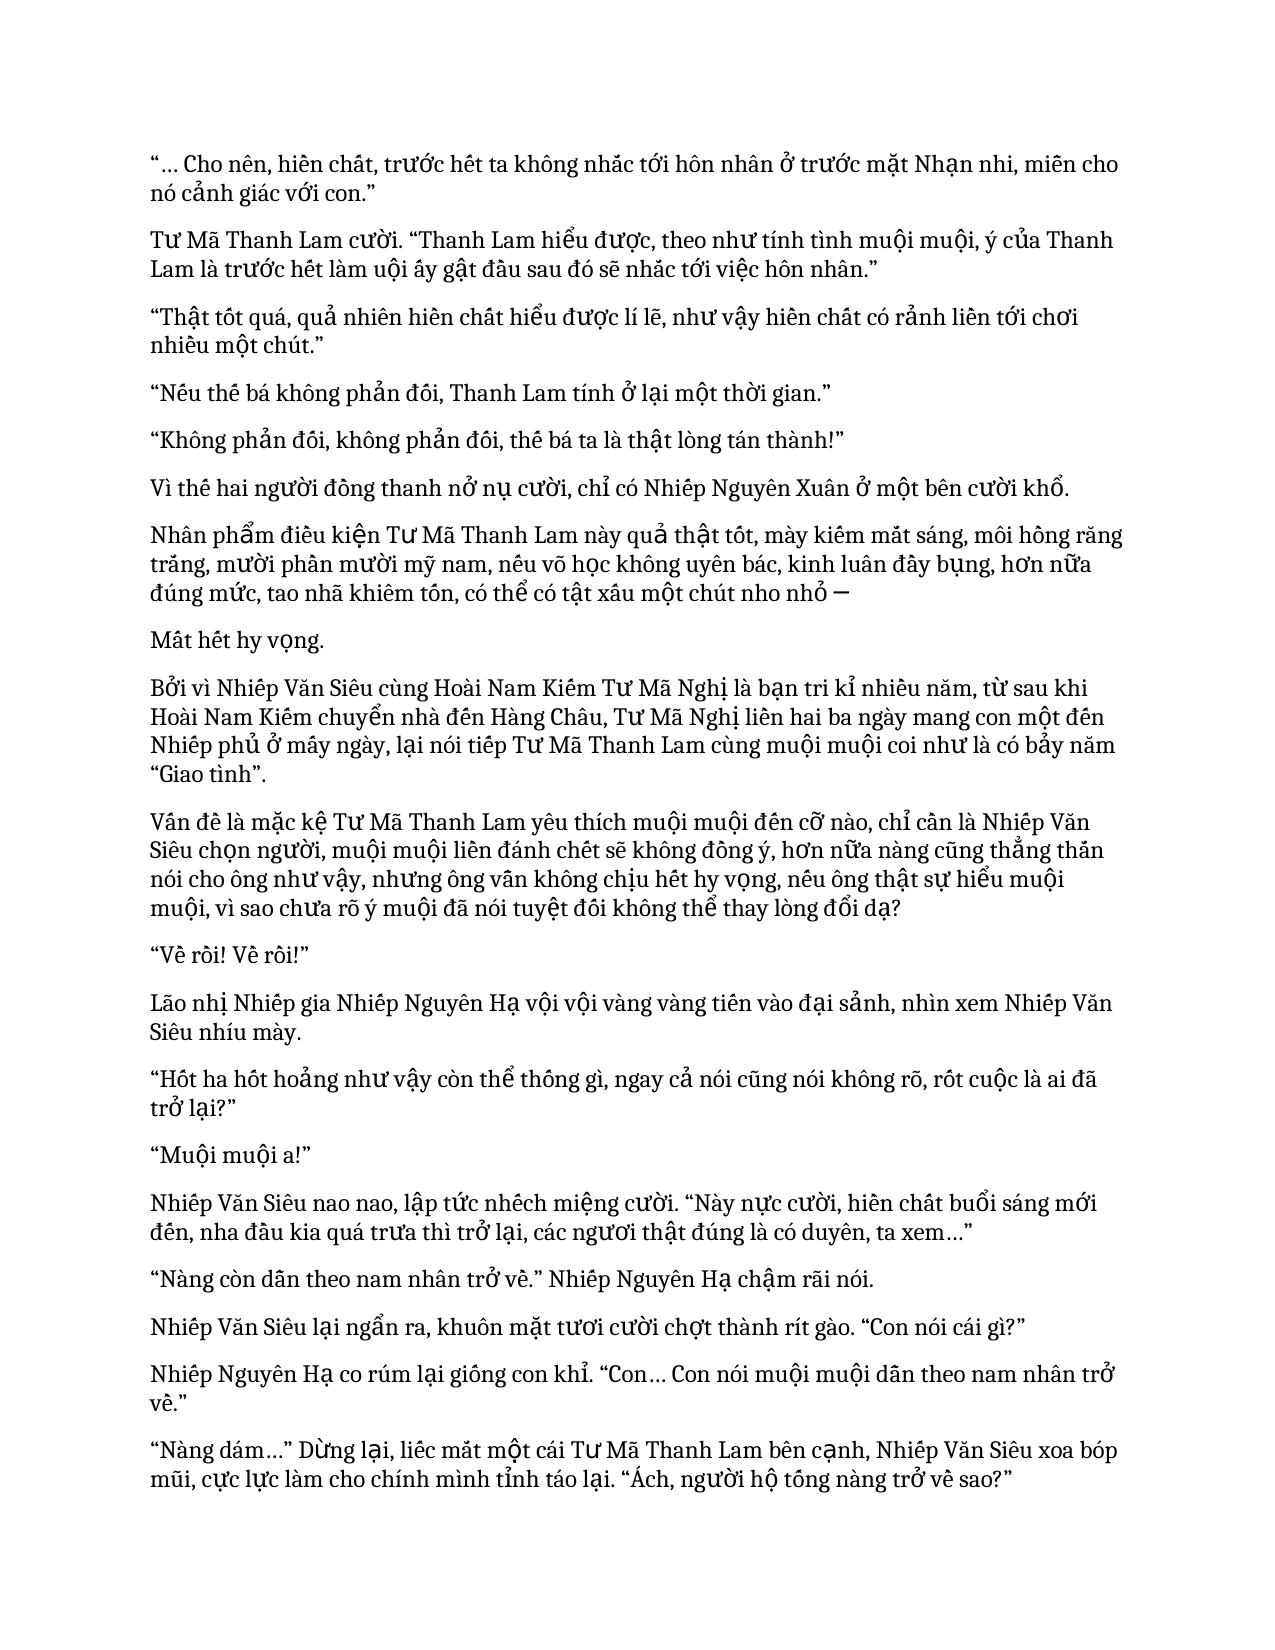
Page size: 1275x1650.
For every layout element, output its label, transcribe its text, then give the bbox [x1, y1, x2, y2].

text “Hốt ha hốt hoảng như vậy còn thể thống gì, ngay cả nói cũng nói không rõ, rốt cuộc là ai đã trở lại?” [150, 1065, 1125, 1122]
text Nhiếp Nguyên Hạ co rúm lại giống con khỉ. “Con… Con nói muội muội dẫn theo nam nhân trở về.” [150, 1360, 1125, 1417]
text “… Cho nên, hiền chất, trước hết ta không nhắc tới hôn nhân ở trước mặt Nhạn nhi, miễn cho nó cảnh giác với con.” [150, 150, 1125, 207]
text Bởi vì Nhiếp Văn Siêu cùng Hoài Nam Kiếm Tư Mã Nghị là bạn tri kỉ nhiều năm, từ sau khi Hoài Nam Kiếm chuyển nhà đến Hàng Châu, Tư Mã Nghị liền hai ba ngày mang con một đến Nhiếp phủ ở mấy ngày, lại nói tiếp Tư Mã Thanh Lam cùng muội muội coi như là có bảy năm “Giao tình”. [150, 674, 1125, 789]
text “Muội muội a!” [150, 1141, 1125, 1170]
text “Không phản đối, không phản đối, thế bá ta là thật lòng tán thành!” [150, 426, 1125, 455]
text Vì thế hai người đồng thanh nở nụ cười, chỉ có Nhiếp Nguyên Xuân ở một bên cười khổ. [150, 474, 1125, 502]
text Vấn đề là mặc kệ Tư Mã Thanh Lam yêu thích muội muội đến cỡ nào, chỉ cần là Nhiếp Văn Siêu chọn người, muội muội liền đánh chết sẽ không đồng ý, hơn nữa nàng cũng thẳng thắn nói cho ông như vậy, nhưng ông vẫn không chịu hết hy vọng, nếu ông thật sự hiểu muội muội, vì sao chưa rõ ý muội đã nói tuyệt đối không thể thay lòng đổi dạ? [150, 807, 1125, 922]
text Mất hết hy vọng. [150, 626, 1125, 655]
text Nhân phẩm điều kiện Tư Mã Thanh Lam này quả thật tốt, mày kiếm mắt sáng, môi hồng răng trắng, mười phần mười mỹ nam, nếu võ học không uyên bác, kinh luân đầy bụng, hơn nữa đúng mức, tao nhã khiêm tốn, có thể có tật xấu một chút nho nhỏ ─ [150, 521, 1125, 607]
text “Về rồi! Về rồi!” [150, 941, 1125, 970]
text “Nàng dám…” Dừng lại, liếc mắt một cái Tư Mã Thanh Lam bên cạnh, Nhiếp Văn Siêu xoa bóp mũi, cực lực làm cho chính mình tỉnh táo lại. “Ách, người hộ tống nàng trở về sao?” [150, 1436, 1125, 1494]
text “Thật tốt quá, quả nhiên hiền chất hiểu được lí lẽ, như vậy hiền chất có rảnh liền tới chơi nhiều một chút.” [150, 302, 1125, 360]
text Lão nhị Nhiếp gia Nhiếp Nguyên Hạ vội vội vàng vàng tiến vào đại sảnh, nhìn xem Nhiếp Văn Siêu nhíu mày. [150, 989, 1125, 1046]
text Nhiếp Văn Siêu nao nao, lập tức nhếch miệng cười. “Này nực cười, hiền chất buổi sáng mới đến, nha đầu kia quá trưa thì trở lại, các ngươi thật đúng là có duyên, ta xem…” [150, 1189, 1125, 1246]
text Nhiếp Văn Siêu lại ngẩn ra, khuôn mặt tươi cười chợt thành rít gào. “Con nói cái gì?” [150, 1312, 1125, 1341]
text “Nếu thế bá không phản đối, Thanh Lam tính ở lại một thời gian.” [150, 379, 1125, 407]
text Tư Mã Thanh Lam cười. “Thanh Lam hiểu được, theo như tính tình muội muội, ý của Thanh Lam là trước hết làm uội ấy gật đầu sau đó sẽ nhắc tới việc hôn nhân.” [150, 226, 1125, 284]
text “Nàng còn dẫn theo nam nhân trở về.” Nhiếp Nguyên Hạ chậm rãi nói. [150, 1265, 1125, 1294]
